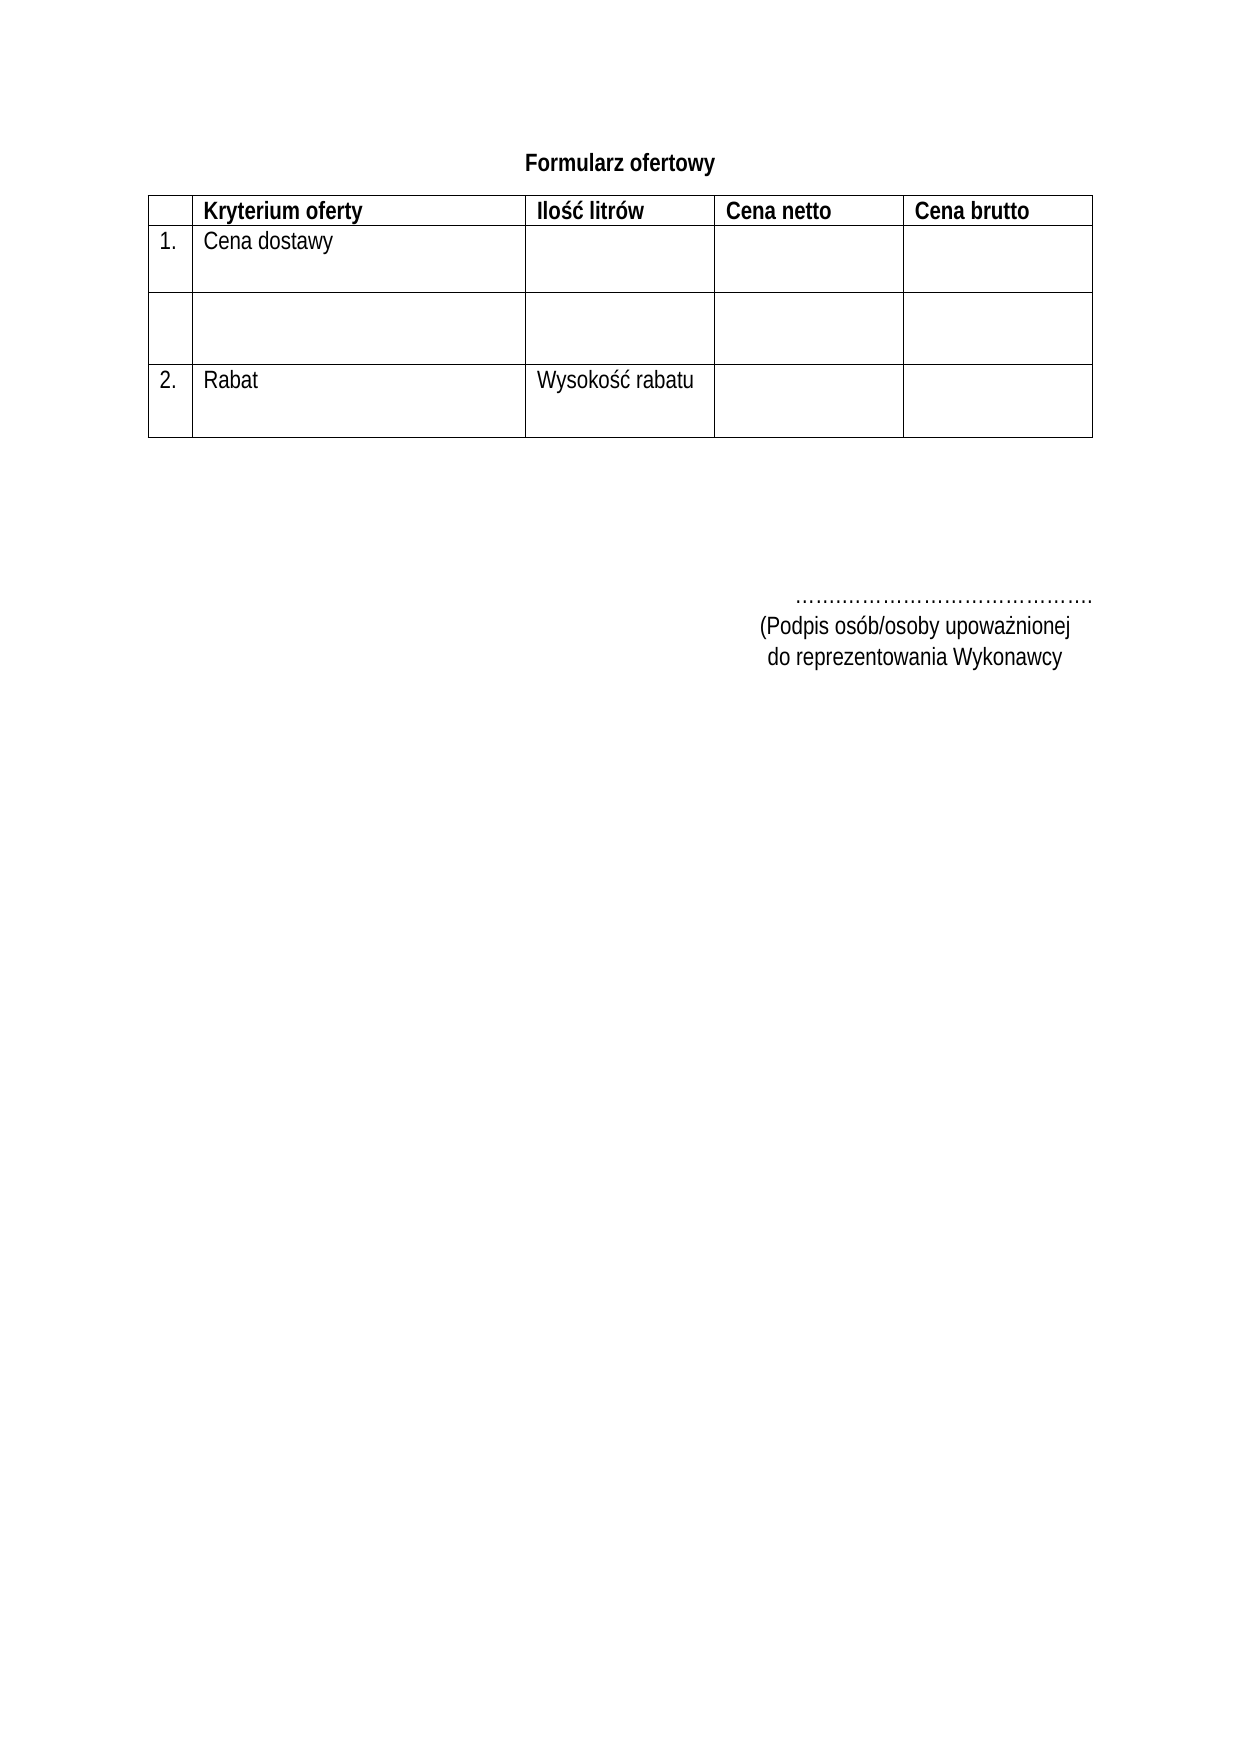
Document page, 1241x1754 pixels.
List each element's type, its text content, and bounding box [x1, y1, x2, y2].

table_cell 1. [149, 226, 192, 292]
table_cell [904, 293, 1092, 363]
table_cell [193, 293, 525, 363]
table_cell [904, 365, 1092, 437]
table_header [149, 196, 192, 225]
table_header Kryterium oferty [193, 196, 525, 225]
table_cell Cena dostawy [193, 226, 525, 292]
table_header Cena netto [715, 196, 903, 225]
table_cell [715, 293, 903, 363]
table_cell [715, 226, 903, 292]
table_cell [715, 365, 903, 437]
table_header Cena brutto [904, 196, 1092, 225]
table_cell 2. [149, 365, 192, 437]
text …….………………………………. [148, 580, 1093, 609]
table_cell Rabat [193, 365, 525, 437]
table_header Ilość litrów [526, 196, 714, 225]
table_cell Wysokość rabatu [526, 365, 714, 437]
table_cell [526, 226, 714, 292]
table_cell [526, 293, 714, 363]
table_cell [904, 226, 1092, 292]
text Formularz ofertowy [148, 148, 1093, 176]
table_cell [149, 293, 192, 363]
text do reprezentowania Wykonawcy [664, 642, 1093, 671]
text (Podpis osób/osoby upoważnionej [664, 611, 1093, 640]
